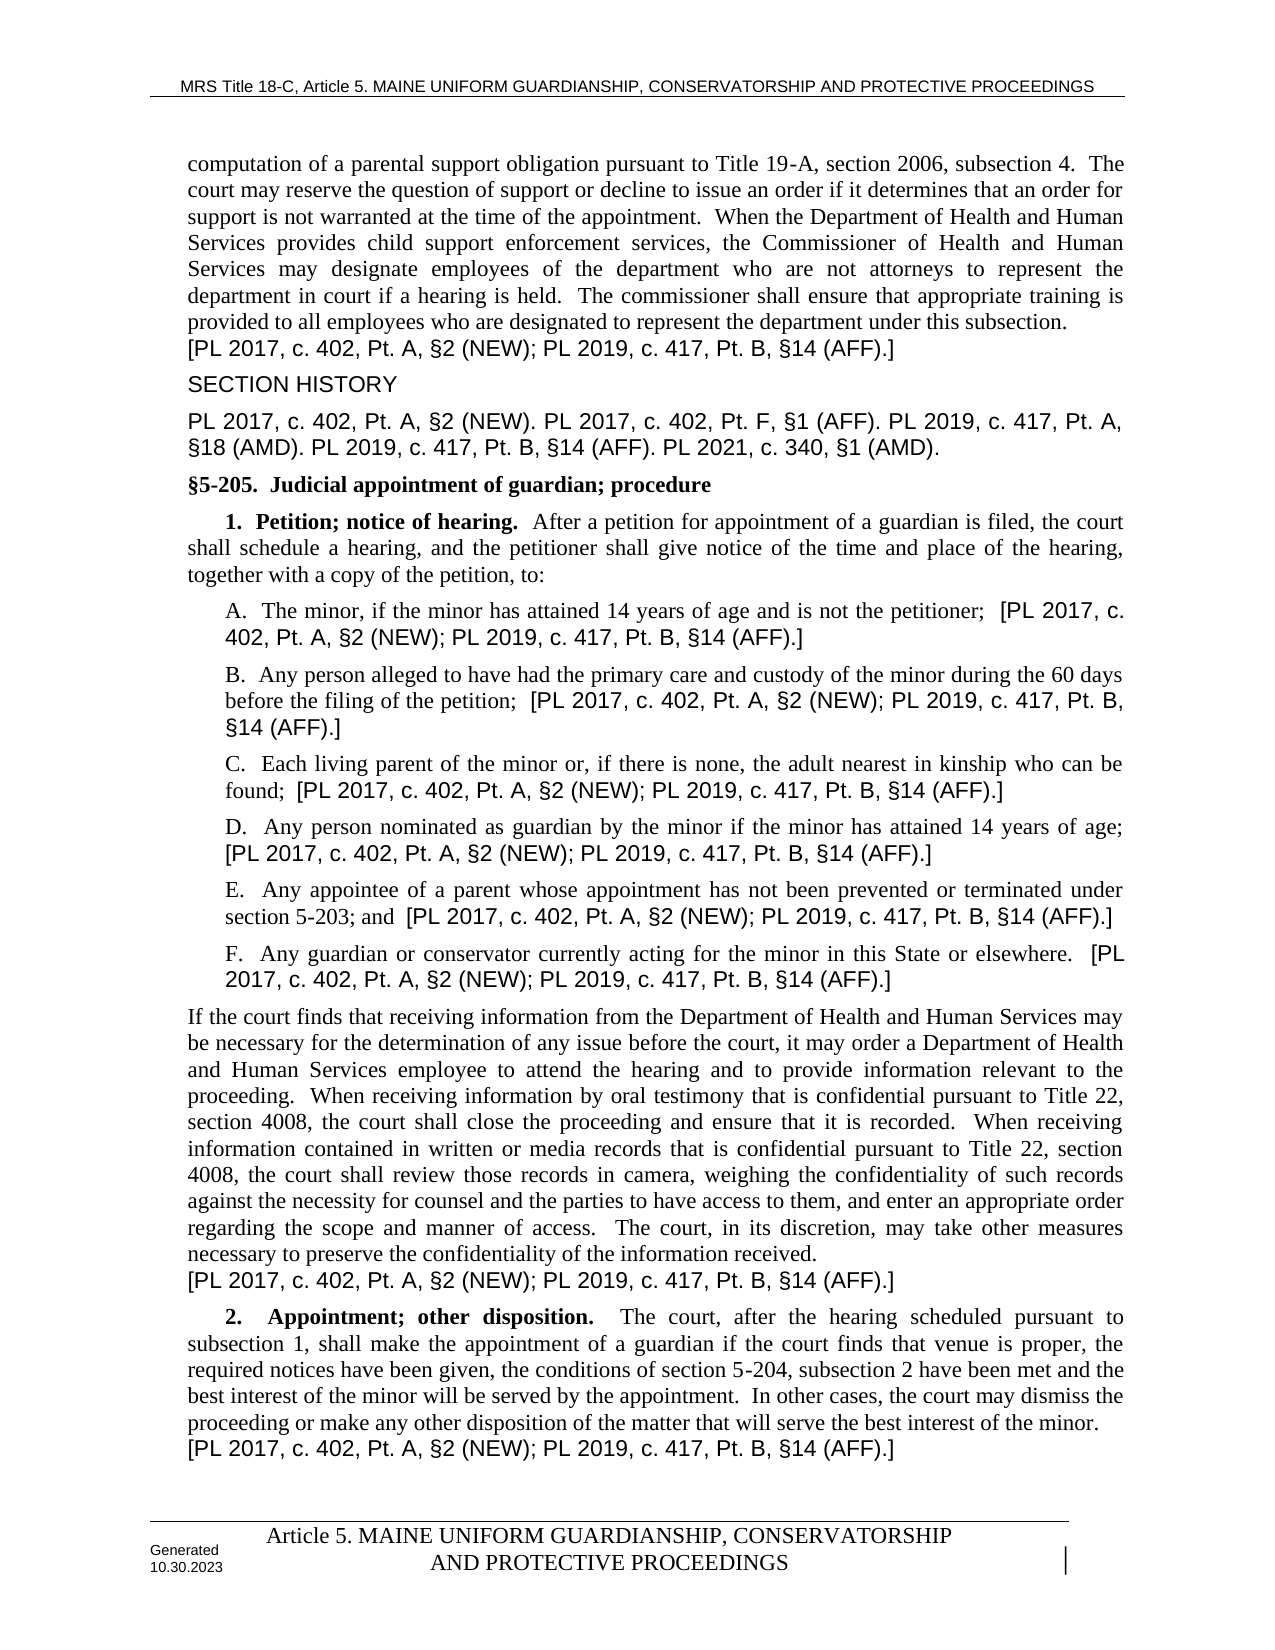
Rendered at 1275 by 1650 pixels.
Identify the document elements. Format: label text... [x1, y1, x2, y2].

text 2. Appointment; other disposition. The court, after the hearing scheduled pursuant to subsection 1, shall make the appointment of a guardian if the court finds that venue is proper, the required notices have been given, the conditions of section 5‑204, subsection 2 have been met and the best interest of the minor will be served by the appointment. In other cases, the court may dismiss the proceeding or make any other disposition of the matter that will serve the best interest of the minor. [187, 1303, 1125, 1435]
text B. Any person alleged to have had the primary care and custody of the minor during the 60 days before the filing of the petition; [PL 2017, c. 402, Pt. A, §2 (NEW); PL 2019, c. 417, Pt. B, §14 (AFF).] [225, 661, 1125, 740]
text If the court finds that receiving information from the Department of Health and Human Services may be necessary for the determination of any issue before the court, it may order a Department of Health and Human Services employee to attend the hearing and to provide information relevant to the proceeding. When receiving information by oral testimony that is confidential pursuant to Title 22, section 4008, the court shall close the proceeding and ensure that it is recorded. When receiving information contained in written or media records that is confidential pursuant to Title 22, section 4008, the court shall review those records in camera, weighing the confidentiality of such records against the necessity for counsel and the parties to have access to them, and enter an appropriate order regarding the scope and manner of access. The court, in its discretion, may take other measures necessary to preserve the confidentiality of the information received. [187, 1003, 1125, 1267]
text 1. Petition; notice of hearing. After a petition for appointment of a guardian is filed, the court shall schedule a hearing, and the petitioner shall give notice of the time and place of the hearing, together with a copy of the petition, to: [187, 508, 1125, 587]
text PL 2017, c. 402, Pt. A, §2 (NEW). PL 2017, c. 402, Pt. F, §1 (AFF). PL 2019, c. 417, Pt. A, §18 (AMD). PL 2019, c. 417, Pt. B, §14 (AFF). PL 2021, c. 340, §1 (AMD). [187, 408, 1125, 461]
text C. Each living parent of the minor or, if there is none, the adult nearest in kinship who can be found; [PL 2017, c. 402, Pt. A, §2 (NEW); PL 2019, c. 417, Pt. B, §14 (AFF).] [225, 750, 1125, 803]
text SECTION HISTORY [187, 371, 1125, 398]
text E. Any appointee of a parent whose appointment has not been prevented or terminated under section 5‑203; and [PL 2017, c. 402, Pt. A, §2 (NEW); PL 2019, c. 417, Pt. B, §14 (AFF).] [225, 877, 1125, 929]
text §5-205. Judicial appointment of guardian; procedure [187, 471, 1125, 497]
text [187, 150, 1125, 334]
text A. The minor, if the minor has attained 14 years of age and is not the petitioner; [PL 2017, c. 402, Pt. A, §2 (NEW); PL 2019, c. 417, Pt. B, §14 (AFF).] [225, 597, 1125, 650]
text [PL 2017, c. 402, Pt. A, §2 (NEW); PL 2019, c. 417, Pt. B, §14 (AFF).] [187, 334, 1125, 361]
text [PL 2017, c. 402, Pt. A, §2 (NEW); PL 2019, c. 417, Pt. B, §14 (AFF).] [187, 1435, 1125, 1461]
text [PL 2017, c. 402, Pt. A, §2 (NEW); PL 2019, c. 417, Pt. B, §14 (AFF).] [187, 1267, 1125, 1293]
text F. Any guardian or conservator currently acting for the minor in this State or elsewhere. [PL 2017, c. 402, Pt. A, §2 (NEW); PL 2019, c. 417, Pt. B, §14 (AFF).] [225, 940, 1125, 993]
text D. Any person nominated as guardian by the minor if the minor has attained 14 years of age; [PL 2017, c. 402, Pt. A, §2 (NEW); PL 2019, c. 417, Pt. B, §14 (AFF).] [225, 813, 1125, 866]
